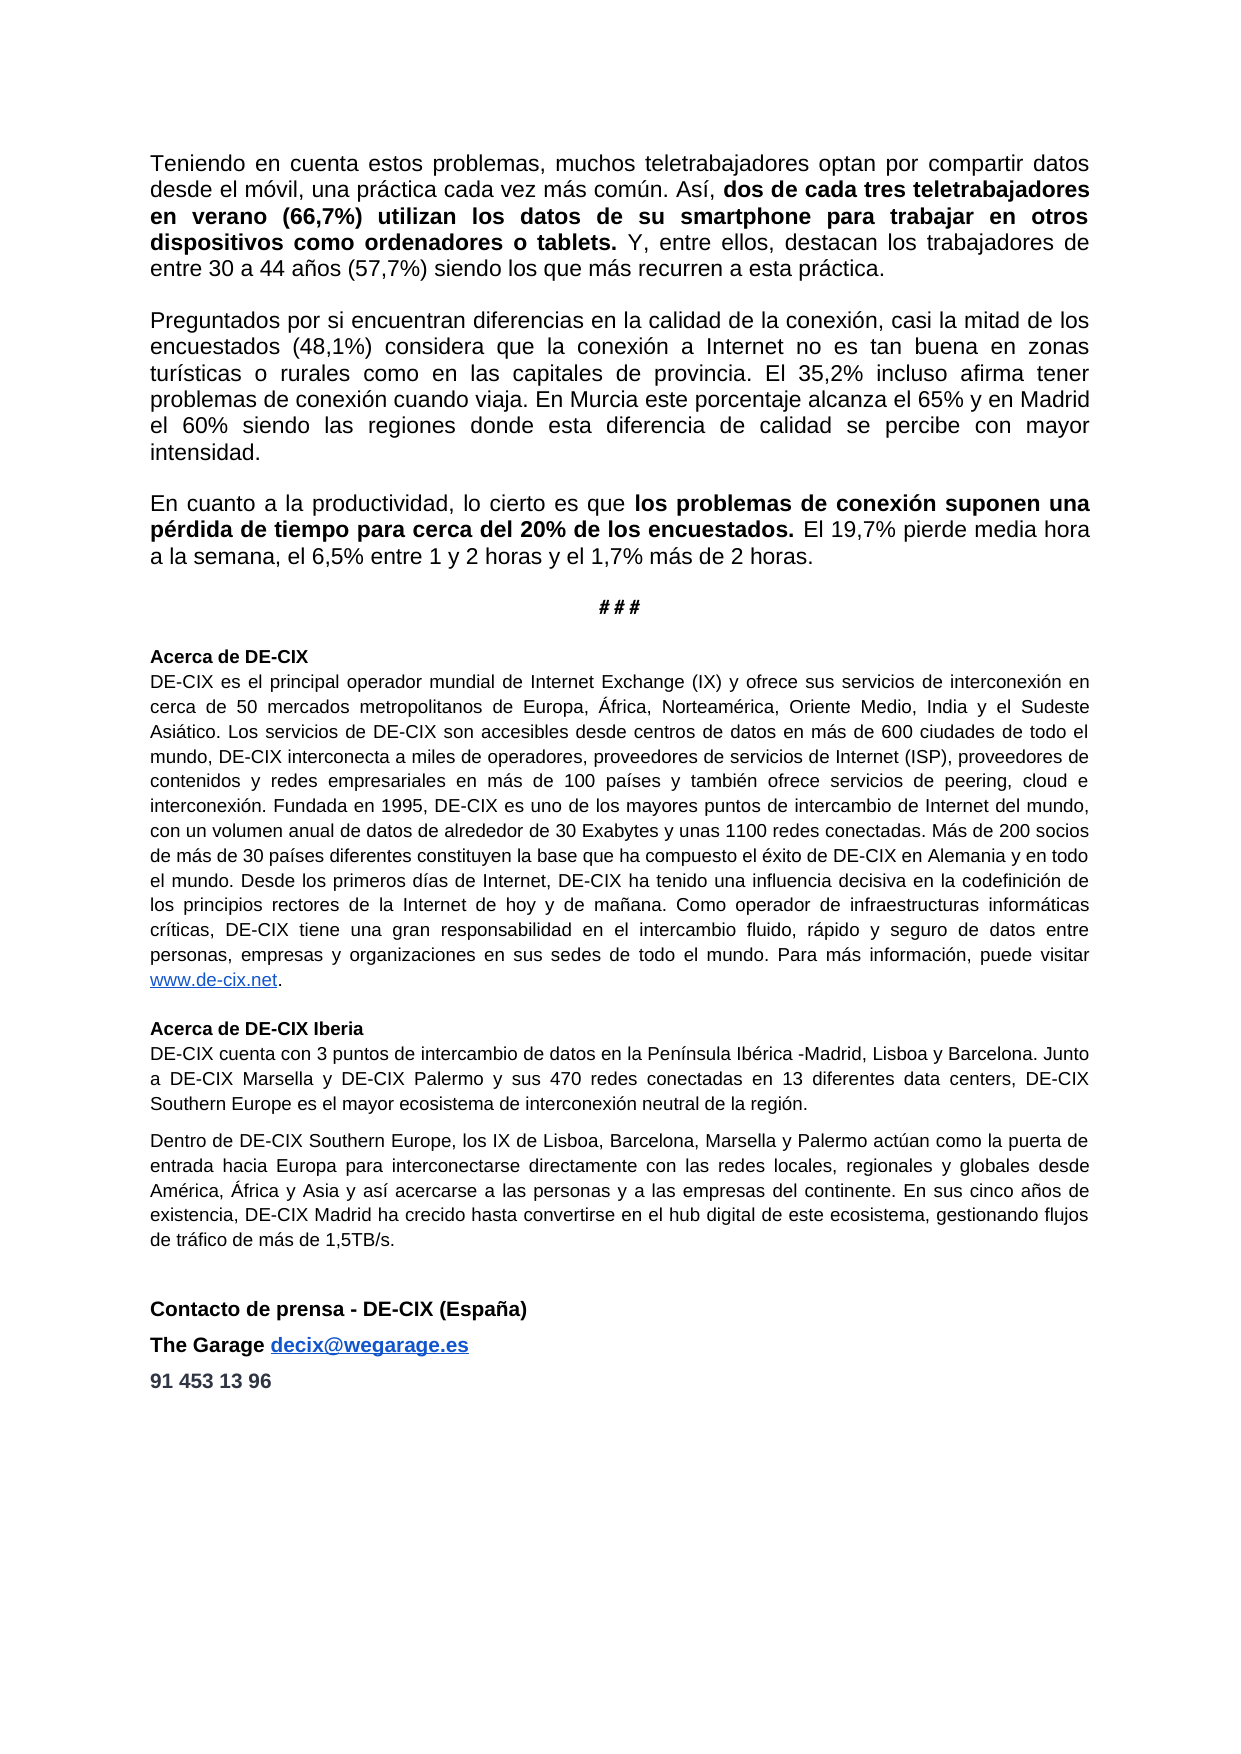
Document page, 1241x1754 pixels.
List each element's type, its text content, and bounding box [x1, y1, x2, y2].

text 91 453 13 96 [150, 1368, 1090, 1392]
text # # # [150, 594, 1090, 619]
text DE-CIX cuenta con 3 puntos de intercambio de datos en la Península Ibérica -Madrid, Lisboa y Barcelona. Junto a DE-CIX Marsella y DE-CIX Palermo y sus 470 redes conectadas en 13 diferentes data centers, DE-CIX Southern Europe es el mayor ecosistema de interconexión neutral de la región. [150, 1043, 1090, 1114]
text Contacto de prensa - DE-CIX (España) [150, 1297, 1090, 1321]
text The Garage decix@wegarage.es [150, 1332, 1090, 1356]
text DE-CIX es el principal operador mundial de Internet Exchange (IX) y ofrece sus servicios de interconexión en cerca de 50 mercados metropolitanos de Europa, África, Norteamérica, Oriente Medio, India y el Sudeste Asiático. Los servicios de DE-CIX son accesibles desde centros de datos en más de 600 ciudades de todo el mundo, DE-CIX interconecta a miles de operadores, proveedores de servicios de Internet (ISP), proveedores de contenidos y redes empresariales en más de 100 países y también ofrece servicios de peering, cloud e interconexión. Fundada en 1995, DE-CIX es uno de los mayores puntos de intercambio de Internet del mundo, con un volumen anual de datos de alrededor de 30 Exabytes y unas 1100 redes conectadas. Más de 200 socios de más de 30 países diferentes constituyen la base que ha compuesto el éxito de DE-CIX en Alemania y en todo el mundo. Desde los primeros días de Internet, DE-CIX ha tenido una influencia decisiva en la codefinición de los principios rectores de la Internet de hoy y de mañana. Como operador de infraestructuras informáticas críticas, DE-CIX tiene una gran responsabilidad en el intercambio fluido, rápido y seguro de datos entre personas, empresas y organizaciones en sus sedes de todo el mundo. Para más información, puede visitar www.de-cix.net. [150, 671, 1090, 990]
text Acerca de DE-CIX [150, 646, 1090, 668]
text Dentro de DE-CIX Southern Europe, los IX de Lisboa, Barcelona, Marsella y Palermo actúan como la puerta de entrada hacia Europa para interconectarse directamente con las redes locales, regionales y globales desde América, África y Asia y así acercarse a las personas y a las empresas del continente. En sus cinco años de existencia, DE-CIX Madrid ha crecido hasta convertirse en el hub digital de este ecosistema, gestionando flujos de tráfico de más de 1,5TB/s. [150, 1130, 1090, 1251]
text En cuanto a la productividad, lo cierto es que los problemas de conexión suponen una pérdida de tiempo para cerca del 20% de los encuestados. El 19,7% pierde media hora a la semana, el 6,5% entre 1 y 2 horas y el 1,7% más de 2 horas. [150, 490, 1090, 569]
text Teniendo en cuenta estos problemas, muchos teletrabajadores optan por compartir datos desde el móvil, una práctica cada vez más común. Así, dos de cada tres teletrabajadores en verano (66,7%) utilizan los datos de su smartphone para trabajar en otros dispositivos como ordenadores o tablets. Y, entre ellos, destacan los trabajadores de entre 30 a 44 años (57,7%) siendo los que más recurren a esta práctica. [150, 150, 1090, 282]
text Acerca de DE-CIX Iberia [150, 1018, 1090, 1040]
text Preguntados por si encuentran diferencias en la calidad de la conexión, casi la mitad de los encuestados (48,1%) considera que la conexión a Internet no es tan buena en zonas turísticas o rurales como en las capitales de provincia. El 35,2% incluso afirma tener problemas de conexión cuando viaja. En Murcia este porcentaje alcanza el 65% y en Madrid el 60% siendo las regiones donde esta diferencia de calidad se percibe con mayor intensidad. [150, 307, 1090, 465]
